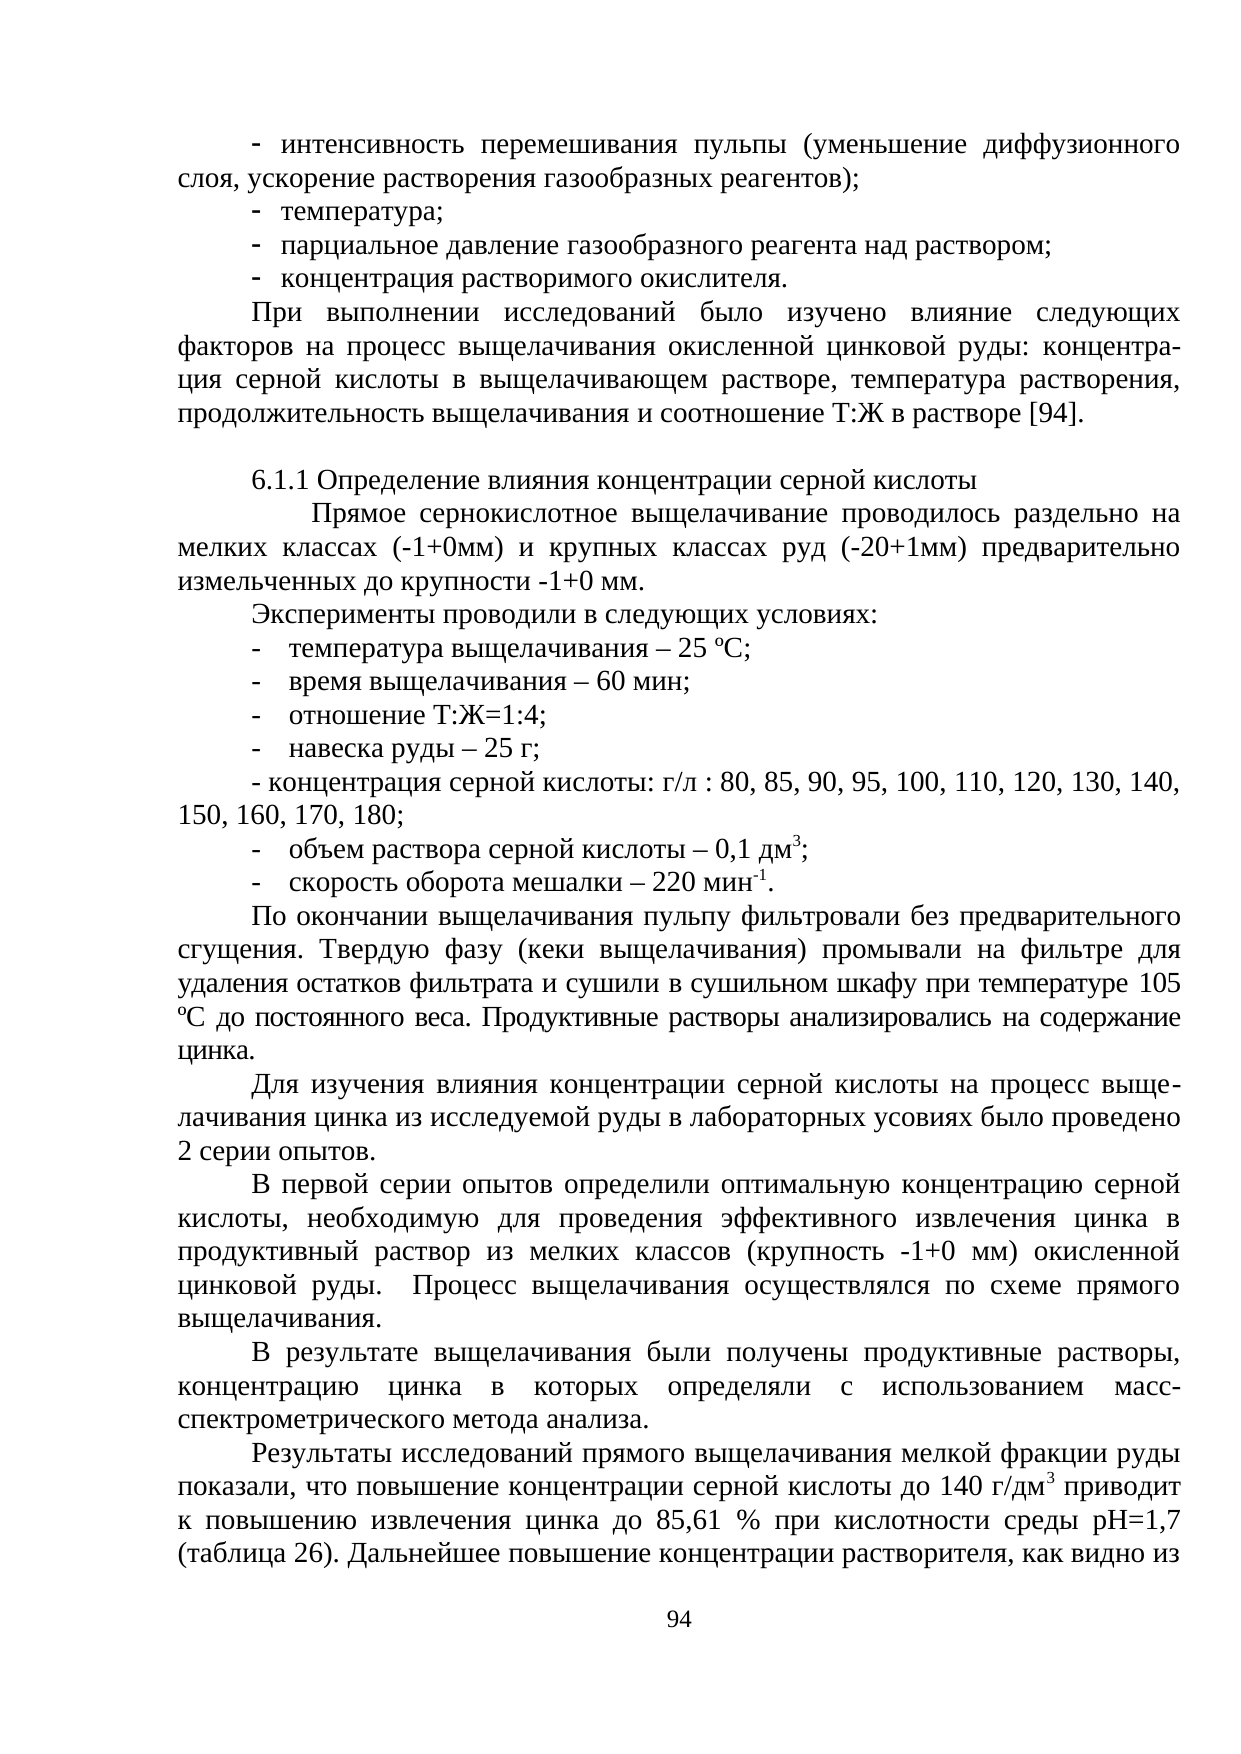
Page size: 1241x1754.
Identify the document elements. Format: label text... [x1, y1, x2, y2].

text В первой серии опытов определили оптимальную концентрацию серной кислоты, необходимую для проведения эффективного извлечения цинка в продуктивный раствор из мелких классов (крупность -1+0 мм) окисленной цинковой руды. Процесс выщелачивания осуществлялся по схеме прямого выщелачивания. [177, 1166, 1181, 1334]
text При выполнении исследований было изучено влияние следующих факторов на процесс выщелачивания окисленной цинковой руды: концентра-ция серной кислоты в выщелачивающем растворе, температура растворения, продолжительность выщелачивания и соотношение Т:Ж в растворе [94]. [177, 294, 1181, 428]
list объем раствора серной кислоты – 0,1 дм3; [251, 831, 1181, 864]
text Эксперименты проводили в следующих условиях: [251, 596, 1181, 630]
list температура выщелачивания – 25 ºС; [251, 630, 1181, 663]
text 6.1.1 Определение влияния концентрации серной кислоты [177, 462, 1181, 496]
list температура; [177, 193, 1181, 227]
list парциальное давление газообразного реагента над раствором; [177, 227, 1181, 261]
text Для изучения влияния концентрации серной кислоты на процесс выще-лачивания цинка из исследуемой руды в лабораторных усовиях было проведено 2 серии опытов. [177, 1066, 1181, 1166]
list отношение Т:Ж=1:4; [251, 697, 1181, 730]
text По окончании выщелачивания пульпу фильтровали без предварительного сгущения. Твердую фазу (кеки выщелачивания) промывали на фильтре для удаления остатков фильтрата и сушили в сушильном шкафу при температуре 105 ºС до постоянного веса. Продуктивные растворы анализировались на содержание цинка. [177, 898, 1181, 1066]
text - концентрация серной кислоты: г/л : 80, 85, 90, 95, 100, 110, 120, 130, 140, 150, 160, 170, 180; [177, 764, 1181, 831]
text Прямое сернокислотное выщелачивание проводилось раздельно на мелких классах (-1+0мм) и крупных классах руд (-20+1мм) предварительно измельченных до крупности -1+0 мм. [177, 496, 1181, 596]
list время выщелачивания – 60 мин; [251, 663, 1181, 697]
list интенсивность перемешивания пульпы (уменьшение диффузионного слоя, ускорение растворения газообразных реагентов); [177, 126, 1181, 193]
list скорость оборота мешалки – 220 мин-1. [251, 864, 1181, 898]
list навеска руды – 25 г; [251, 730, 1181, 764]
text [177, 1435, 1181, 1569]
text В результате выщелачивания были получены продуктивные растворы, концентрацию цинка в которых определяли с использованием масс-спектрометрического метода анализа. [177, 1334, 1181, 1435]
list концентрация растворимого окислителя. [177, 261, 1181, 294]
